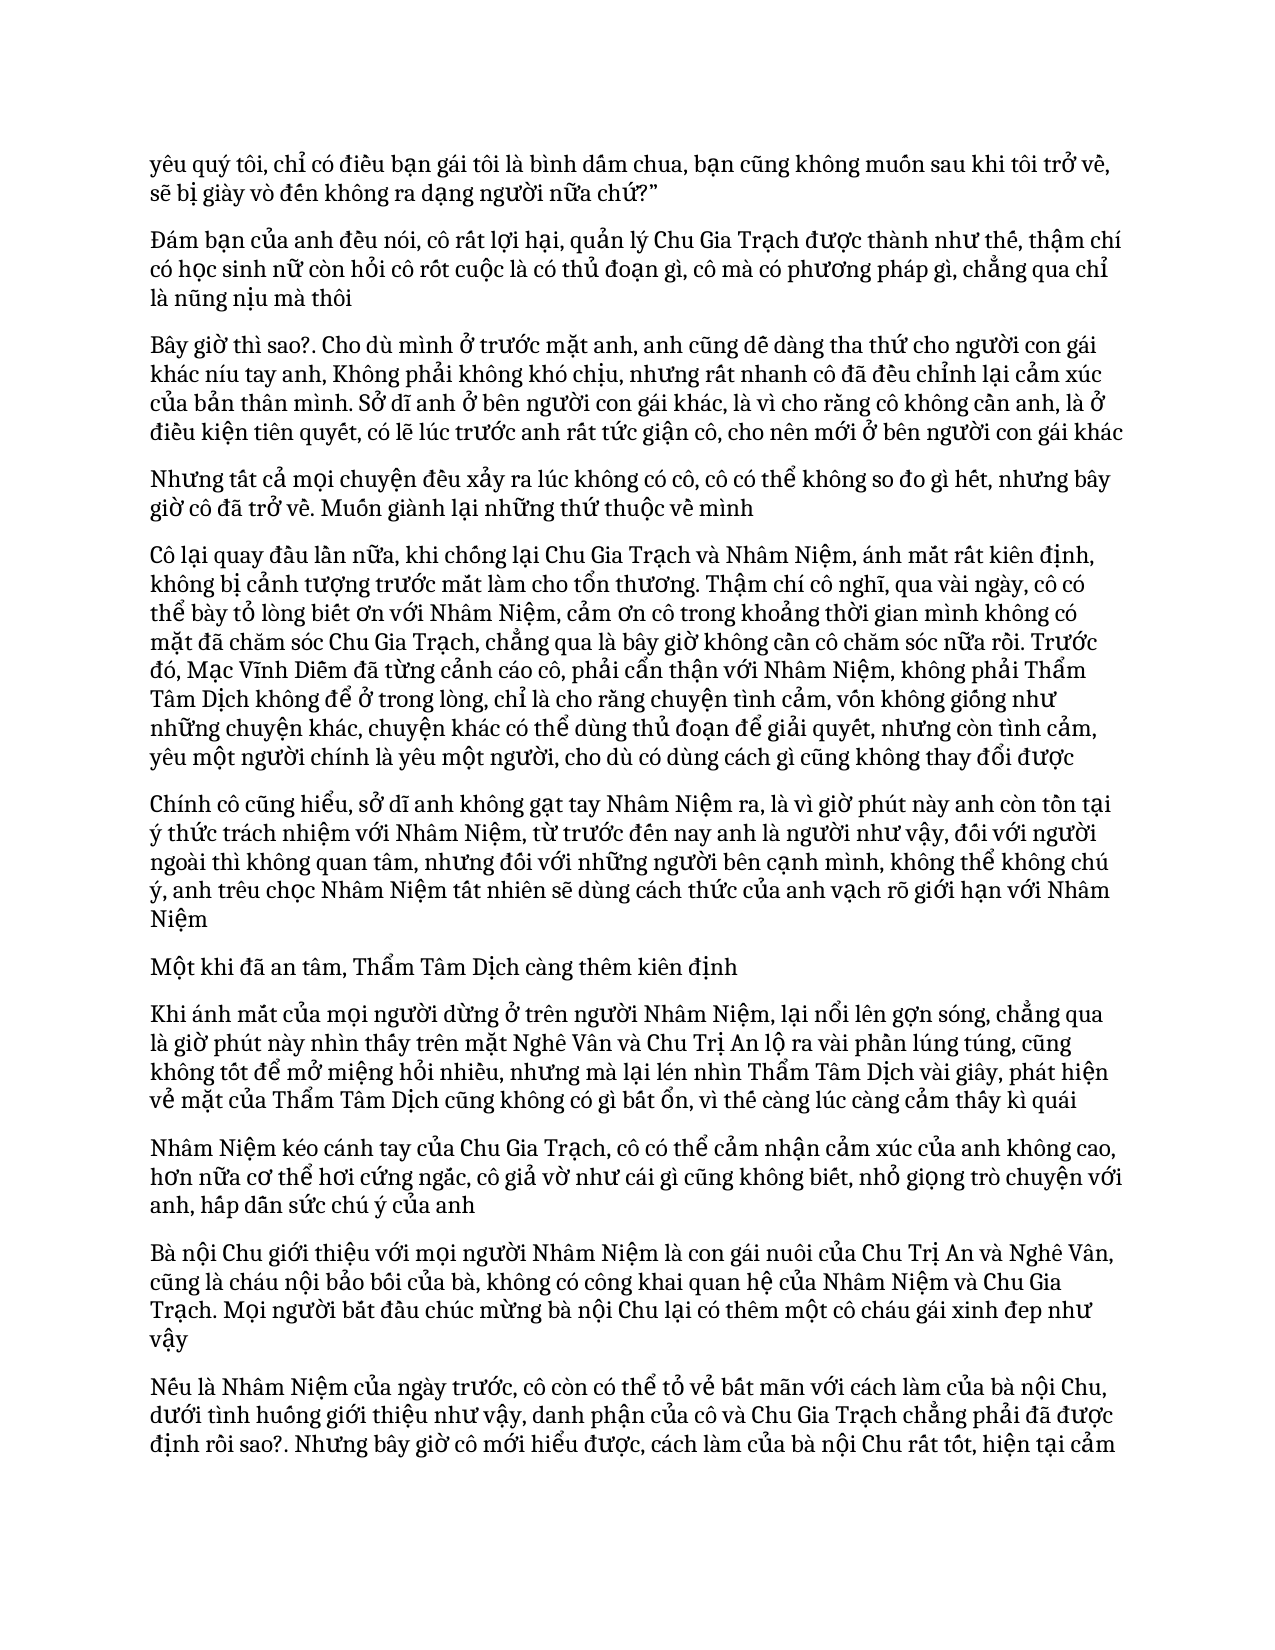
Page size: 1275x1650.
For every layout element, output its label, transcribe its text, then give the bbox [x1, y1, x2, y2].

text Khi ánh mắt của mọi người dừng ở trên người Nhâm Niệm, lại nổi lên gợn sóng, chẳng qua là giờ phút này nhìn thấy trên mặt Nghê Vân và Chu Trị An lộ ra vài phần lúng túng, cũng không tốt để mở miệng hỏi nhiều, nhưng mà lại lén nhìn Thẩm Tâm Dịch vài giây, phát hiện vẻ mặt của Thẩm Tâm Dịch cũng không có gì bất ổn, vì thế càng lúc càng cảm thấy kì quái [150, 1000, 1125, 1115]
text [150, 1372, 1125, 1459]
text Nhâm Niệm kéo cánh tay của Chu Gia Trạch, cô có thể cảm nhận cảm xúc của anh không cao, hơn nữa cơ thể hơi cứng ngắc, cô giả vờ như cái gì cũng không biết, nhỏ giọng trò chuyện với anh, hấp dẫn sức chú ý của anh [150, 1134, 1125, 1220]
text Bà nội Chu giới thiệu với mọi người Nhâm Niệm là con gái nuôi của Chu Trị An và Nghê Vân, cũng là cháu nội bảo bối của bà, không có công khai quan hệ của Nhâm Niệm và Chu Gia Trạch. Mọi người bắt đầu chúc mừng bà nội Chu lại có thêm một cô cháu gái xinh đep như vậy [150, 1239, 1125, 1354]
text Một khi đã an tâm, Thẩm Tâm Dịch càng thêm kiên định [150, 952, 1125, 981]
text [150, 150, 1125, 207]
text Nhưng tất cả mọi chuyện đều xảy ra lúc không có cô, cô có thể không so đo gì hết, nhưng bây giờ cô đã trở về. Muốn giành lại những thứ thuộc về mình [150, 465, 1125, 522]
text Chính cô cũng hiểu, sở dĩ anh không gạt tay Nhâm Niệm ra, là vì giờ phút này anh còn tồn tại ý thức trách nhiệm với Nhâm Niệm, từ trước đến nay anh là người như vậy, đối với người ngoài thì không quan tâm, nhưng đối với những người bên cạnh mình, không thể không chú ý, anh trêu chọc Nhâm Niệm tất nhiên sẽ dùng cách thức của anh vạch rõ giới hạn với Nhâm Niệm [150, 790, 1125, 934]
text Bây giờ thì sao?. Cho dù mình ở trước mặt anh, anh cũng dễ dàng tha thứ cho người con gái khác níu tay anh, Không phải không khó chịu, nhưng rất nhanh cô đã đều chỉnh lại cảm xúc của bản thân mình. Sở dĩ anh ở bên người con gái khác, là vì cho rằng cô không cần anh, là ở điều kiện tiên quyết, có lẽ lúc trước anh rất tức giận cô, cho nên mới ở bên người con gái khác [150, 331, 1125, 446]
text Đám bạn của anh đều nói, cô rất lợi hại, quản lý Chu Gia Trạch được thành như thế, thậm chí có học sinh nữ còn hỏi cô rốt cuộc là có thủ đoạn gì, cô mà có phương pháp gì, chẳng qua chỉ là nũng nịu mà thôi [150, 226, 1125, 312]
text Cô lại quay đầu lần nữa, khi chống lại Chu Gia Trạch và Nhâm Niệm, ánh mắt rất kiên định, không bị cảnh tượng trước mắt làm cho tổn thương. Thậm chí cô nghĩ, qua vài ngày, cô có thể bày tỏ lòng biết ơn với Nhâm Niệm, cảm ơn cô trong khoảng thời gian mình không có mặt đã chăm sóc Chu Gia Trạch, chẳng qua là bây giờ không cần cô chăm sóc nữa rồi. Trước đó, Mạc Vĩnh Diễm đã từng cảnh cáo cô, phải cẩn thận với Nhâm Niệm, không phải Thẩm Tâm Dịch không để ở trong lòng, chỉ là cho rằng chuyện tình cảm, vốn không giống như những chuyện khác, chuyện khác có thể dùng thủ đoạn để giải quyết, nhưng còn tình cảm, yêu một người chính là yêu một người, cho dù có dùng cách gì cũng không thay đổi được [150, 541, 1125, 771]
